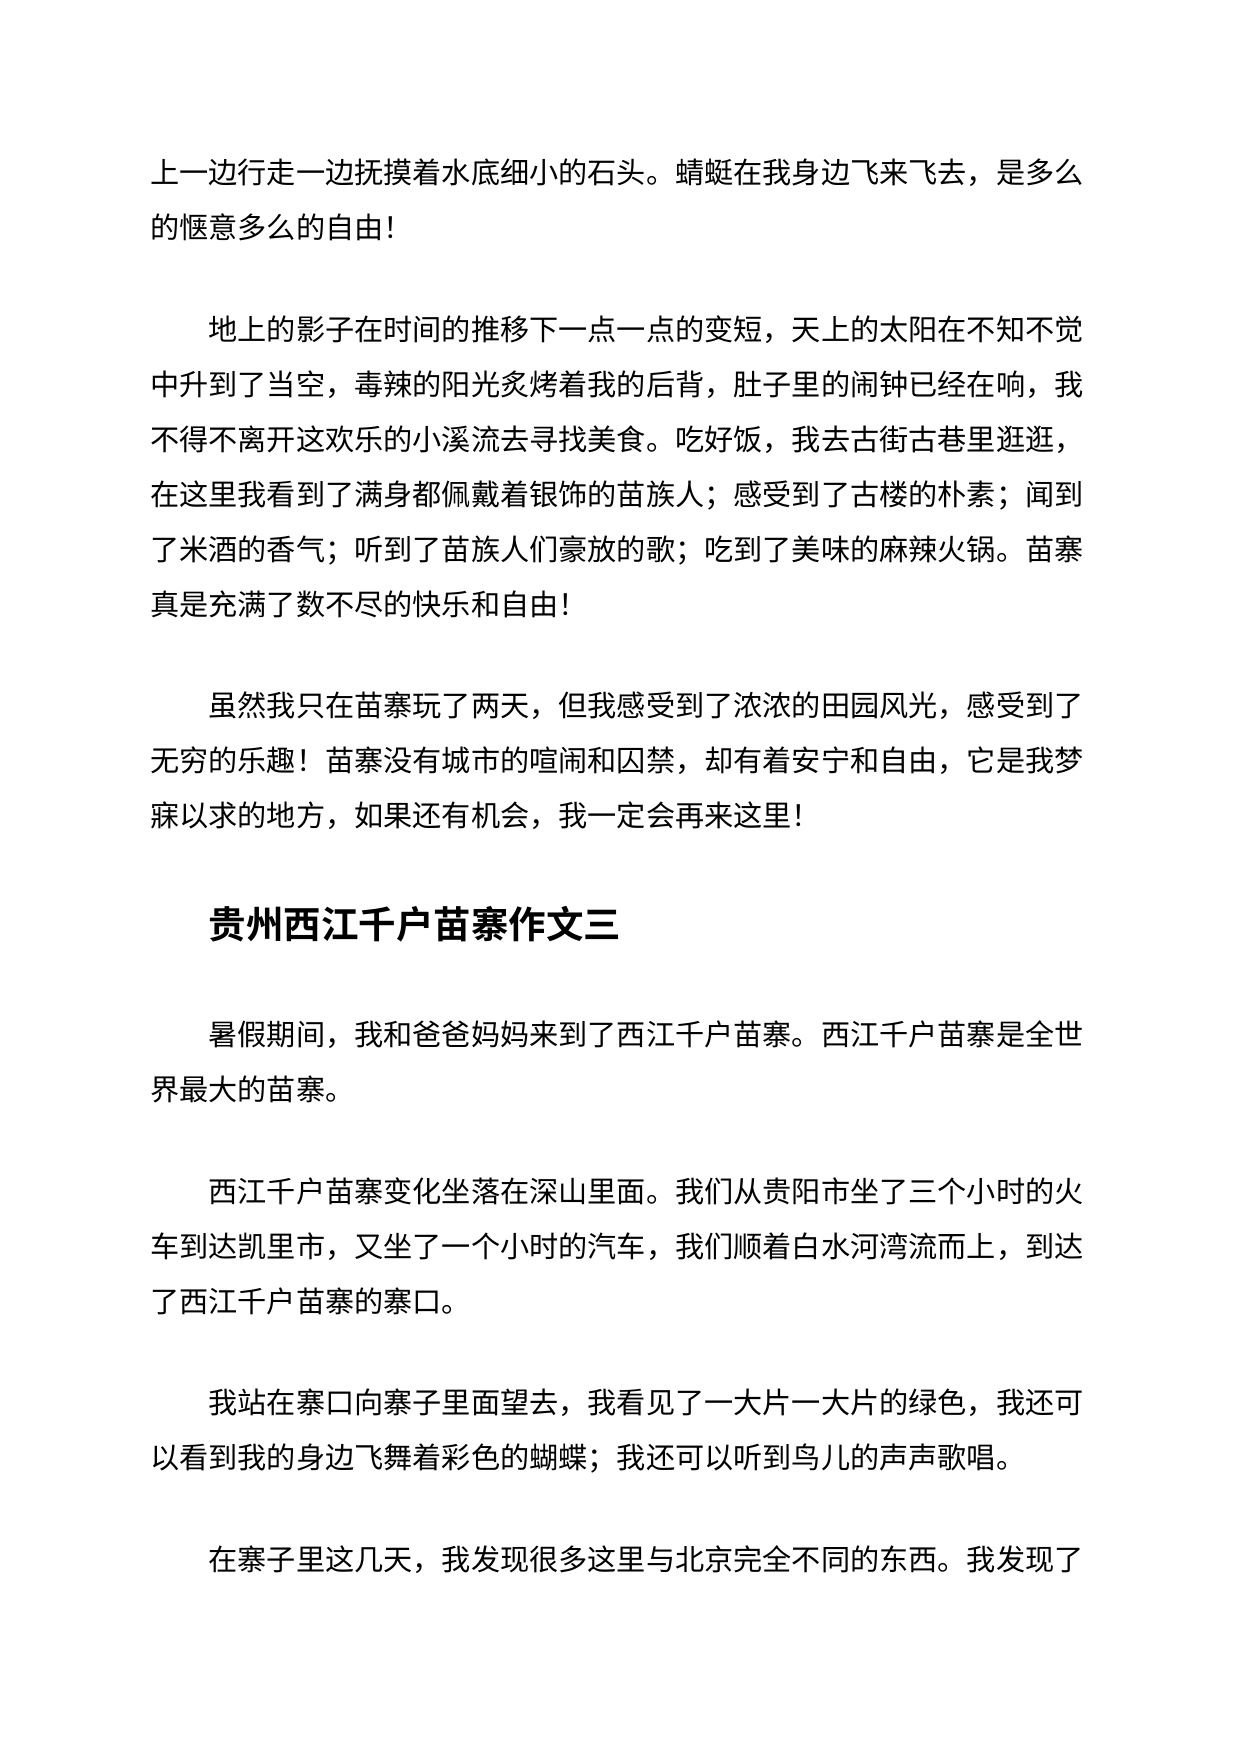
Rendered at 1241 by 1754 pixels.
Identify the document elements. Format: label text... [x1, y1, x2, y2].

text 西江千户苗寨变化坐落在深山里面。我们从贵阳市坐了三个小时的火车到达凯里市，又坐了一个小时的汽车，我们顺着白水河湾流而上，到达了西江千户苗寨的寨口。 [150, 1168, 1090, 1321]
text 暑假期间，我和爸爸妈妈来到了西江千户苗寨。西江千户苗寨是全世界最大的苗寨。 [150, 1012, 1090, 1109]
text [150, 150, 1090, 247]
text 虽然我只在苗寨玩了两天，但我感受到了浓浓的田园风光，感受到了无穷的乐趣！苗寨没有城市的喧闹和囚禁，却有着安宁和自由，它是我梦寐以求的地方，如果还有机会，我一定会再来这里！ [150, 683, 1090, 835]
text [150, 1537, 1090, 1579]
text 地上的影子在时间的推移下一点一点的变短，天上的太阳在不知不觉中升到了当空，毒辣的阳光炙烤着我的后背，肚子里的闹钟已经在响，我不得不离开这欢乐的小溪流去寻找美食。吃好饭，我去古街古巷里逛逛，在这里我看到了满身都佩戴着银饰的苗族人；感受到了古楼的朴素；闻到了米酒的香气；听到了苗族人们豪放的歌；吃到了美味的麻辣火锅。苗寨真是充满了数不尽的快乐和自由！ [150, 307, 1090, 623]
text 我站在寨口向寨子里面望去，我看见了一大片一大片的绿色，我还可以看到我的身边飞舞着彩色的蝴蝶；我还可以听到鸟儿的声声歌唱。 [150, 1380, 1090, 1477]
text 贵州西江千户苗寨作文三 [150, 894, 1090, 949]
